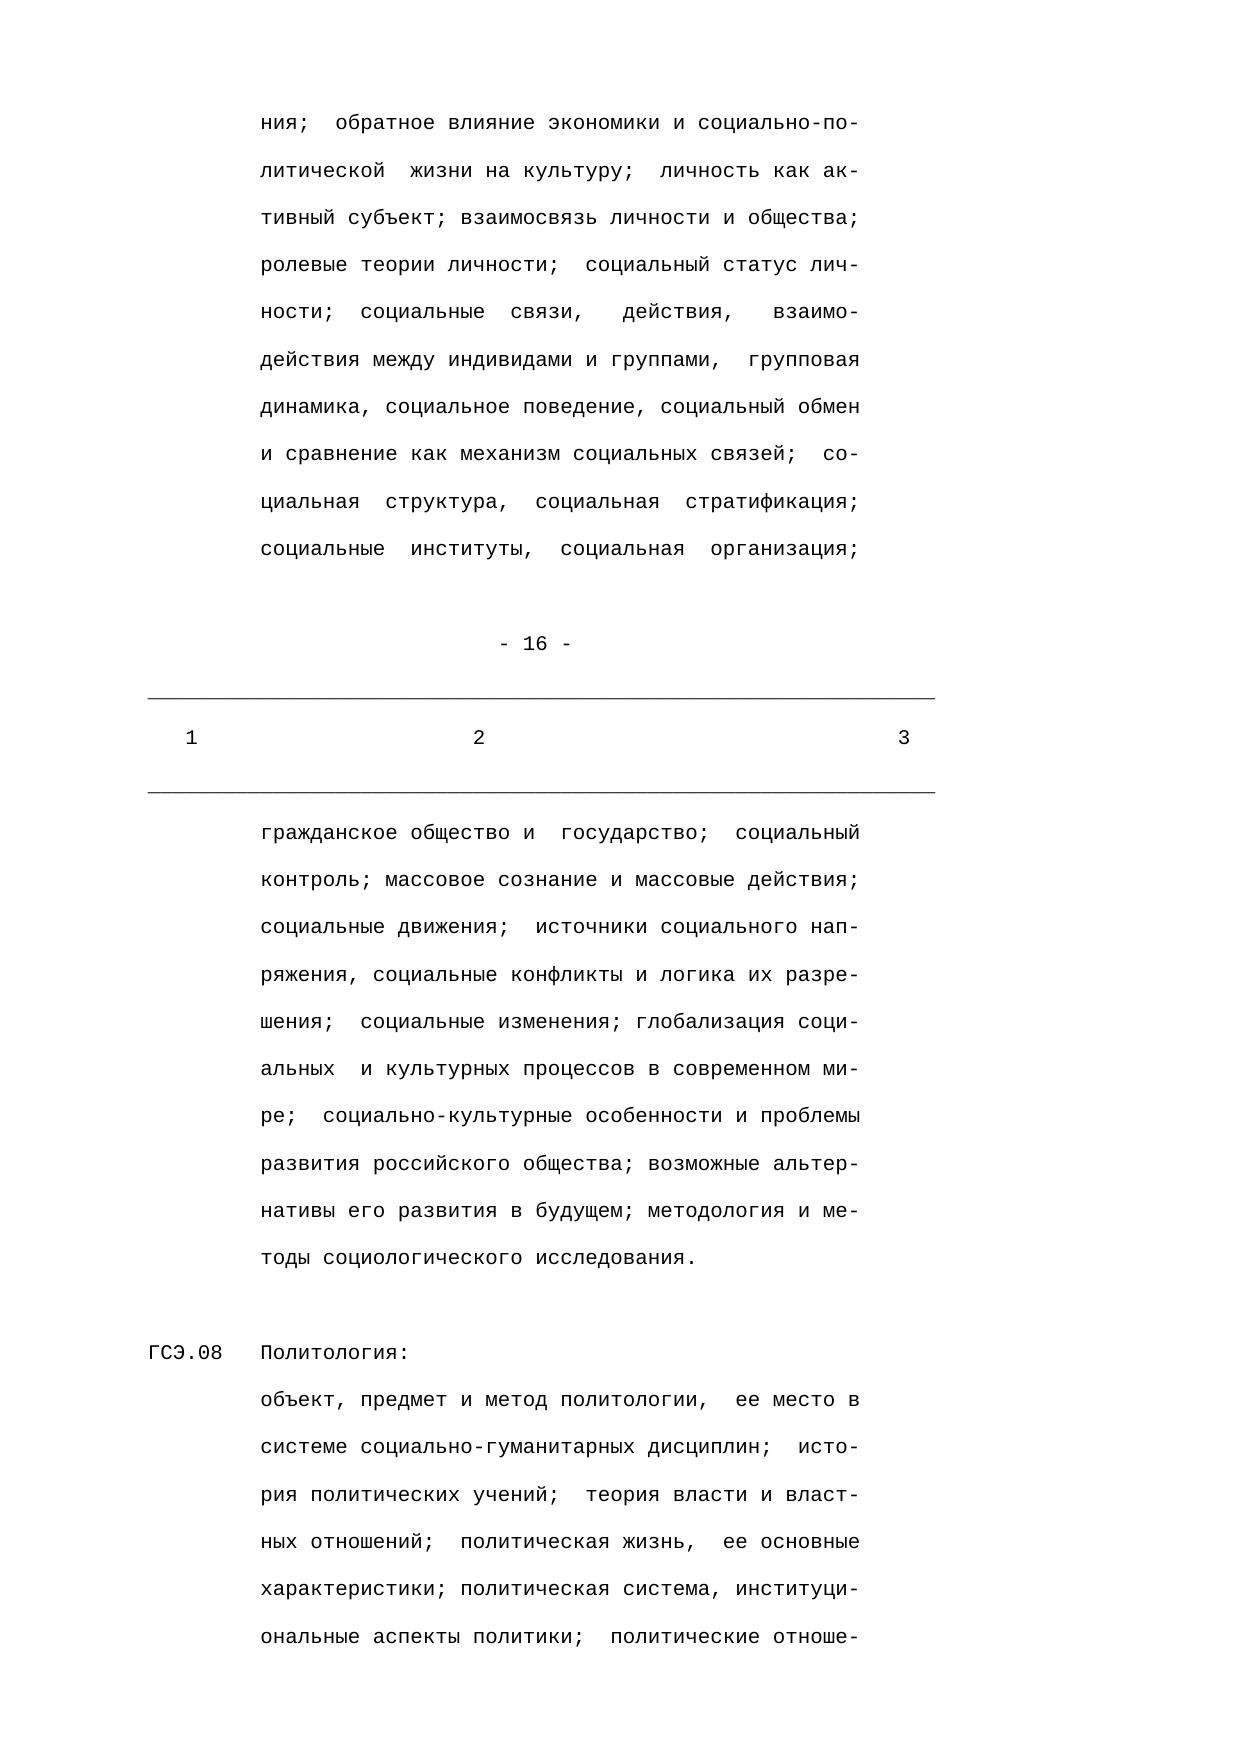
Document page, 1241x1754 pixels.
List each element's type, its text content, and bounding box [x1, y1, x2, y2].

text ности; социальные связи, действия, взаимо- [148, 301, 1152, 325]
text ональные аспекты политики; политические отноше- [148, 1626, 1152, 1649]
text циальная структура, социальная стратификация; [148, 491, 1152, 514]
text гражданское общество и государство; социальный [148, 822, 1152, 845]
text и сравнение как механизм социальных связей; со- [148, 443, 1152, 467]
text социальные движения; источники социального нап- [148, 916, 1152, 940]
text ных отношений; политическая жизнь, ее основные [148, 1531, 1152, 1555]
text характеристики; политическая система, институци- [148, 1578, 1152, 1602]
text нативы его развития в будущем; методология и ме- [148, 1200, 1152, 1224]
text шения; социальные изменения; глобализация соци- [148, 1011, 1152, 1034]
text _______________________________________________________________ [148, 680, 1152, 703]
text динамика, социальное поведение, социальный обмен [148, 396, 1152, 420]
text ния; обратное влияние экономики и социально-по- [148, 112, 1152, 136]
text объект, предмет и метод политологии, ее место в [148, 1389, 1152, 1413]
text системе социально-гуманитарных дисциплин; исто- [148, 1436, 1152, 1460]
text 1 2 3 [148, 727, 1152, 751]
text действия между индивидами и группами, групповая [148, 349, 1152, 372]
text рия политических учений; теория власти и власт- [148, 1484, 1152, 1507]
text ГСЭ.08 Политология: [148, 1342, 1152, 1366]
text контроль; массовое сознание и массовые действия; [148, 869, 1152, 893]
text тоды социологического исследования. [148, 1247, 1152, 1271]
text литической жизни на культуру; личность как ак- [148, 159, 1152, 183]
text ролевые теории личности; социальный статус лич- [148, 254, 1152, 278]
text ре; социально-культурные особенности и проблемы [148, 1105, 1152, 1129]
text социальные институты, социальная организация; [148, 538, 1152, 562]
text развития российского общества; возможные альтер- [148, 1153, 1152, 1176]
text _______________________________________________________________ [148, 774, 1152, 798]
text - 16 - [148, 632, 1152, 656]
text тивный субъект; взаимосвязь личности и общества; [148, 207, 1152, 231]
text альных и культурных процессов в современном ми- [148, 1058, 1152, 1082]
text ряжения, социальные конфликты и логика их разре- [148, 963, 1152, 987]
